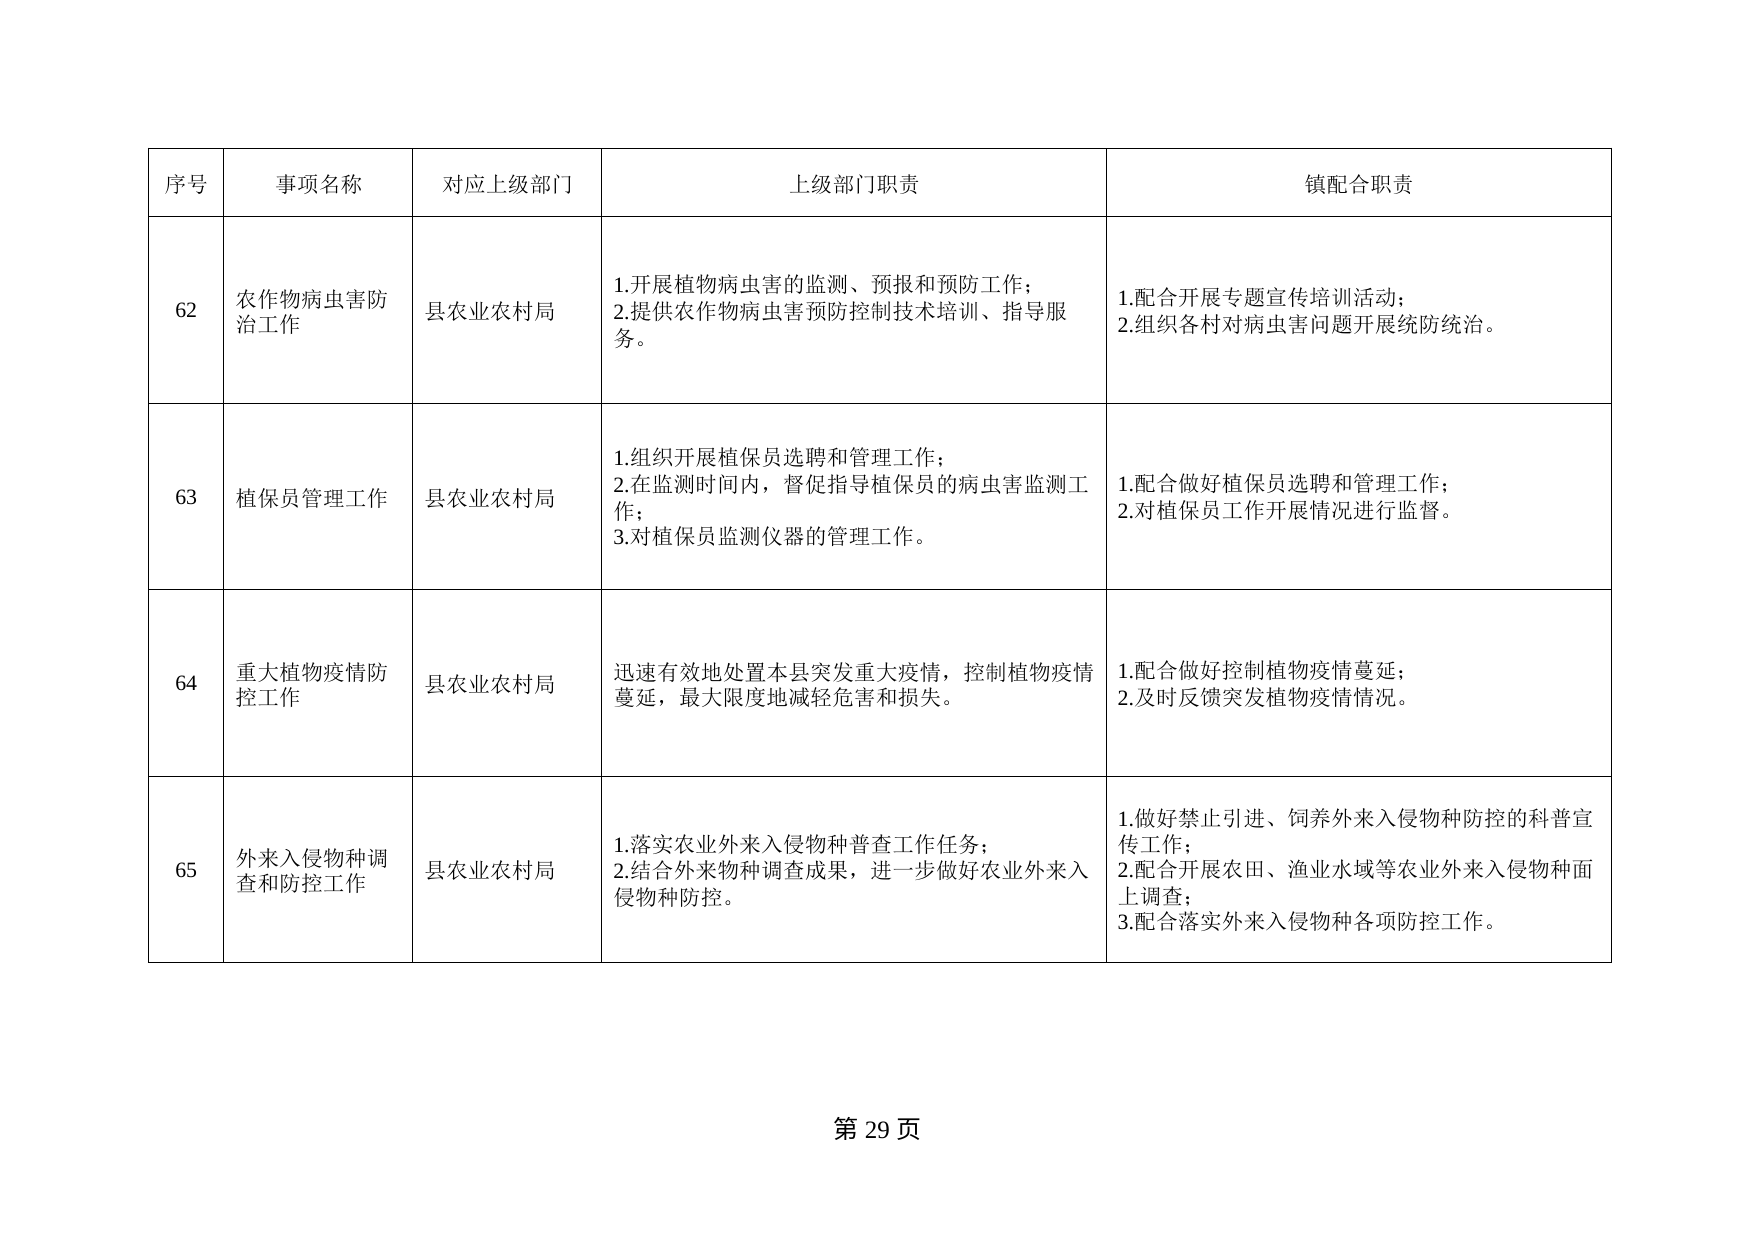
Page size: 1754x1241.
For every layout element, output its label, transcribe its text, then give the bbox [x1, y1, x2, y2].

table_cell 1.做好禁止引进、饲养外来入侵物种防控的科普宣传工作； 2.配合开展农田、渔业水域等农业外来入侵物种面上调查； 3.配合落实外来入侵物种各项防控工作。 [1107, 777, 1611, 962]
table_cell 重大植物疫情防控工作 [224, 590, 412, 776]
table_cell 1.配合开展专题宣传培训活动； 2.组织各村对病虫害问题开展统防统治。 [1107, 217, 1611, 403]
table_cell 县农业农村局 [413, 217, 601, 403]
table_cell 65 [149, 777, 223, 962]
table_header 事项名称 [224, 149, 412, 216]
table_cell 1.开展植物病虫害的监测、预报和预防工作； 2.提供农作物病虫害预防控制技术培训、指导服务。 [602, 217, 1106, 403]
table_header 镇配合职责 [1107, 149, 1611, 216]
table_cell 64 [149, 590, 223, 776]
table_cell 1.组织开展植保员选聘和管理工作； 2.在监测时间内，督促指导植保员的病虫害监测工作； 3.对植保员监测仪器的管理工作。 [602, 404, 1106, 589]
table_header 序号 [149, 149, 223, 216]
table_cell 迅速有效地处置本县突发重大疫情，控制植物疫情蔓延，最大限度地减轻危害和损失。 [602, 590, 1106, 776]
table_cell 县农业农村局 [413, 590, 601, 776]
table_cell 农作物病虫害防治工作 [224, 217, 412, 403]
table_cell 外来入侵物种调查和防控工作 [224, 777, 412, 962]
table_cell 63 [149, 404, 223, 589]
table_header 对应上级部门 [413, 149, 601, 216]
table_cell 1.配合做好植保员选聘和管理工作； 2.对植保员工作开展情况进行监督。 [1107, 404, 1611, 589]
table_cell 1.配合做好控制植物疫情蔓延； 2.及时反馈突发植物疫情情况。 [1107, 590, 1611, 776]
table_cell 1.落实农业外来入侵物种普查工作任务； 2.结合外来物种调查成果，进一步做好农业外来入侵物种防控。 [602, 777, 1106, 962]
table_cell 县农业农村局 [413, 404, 601, 589]
table_header 上级部门职责 [602, 149, 1106, 216]
table_cell 62 [149, 217, 223, 403]
table_cell 县农业农村局 [413, 777, 601, 962]
table_cell 植保员管理工作 [224, 404, 412, 589]
